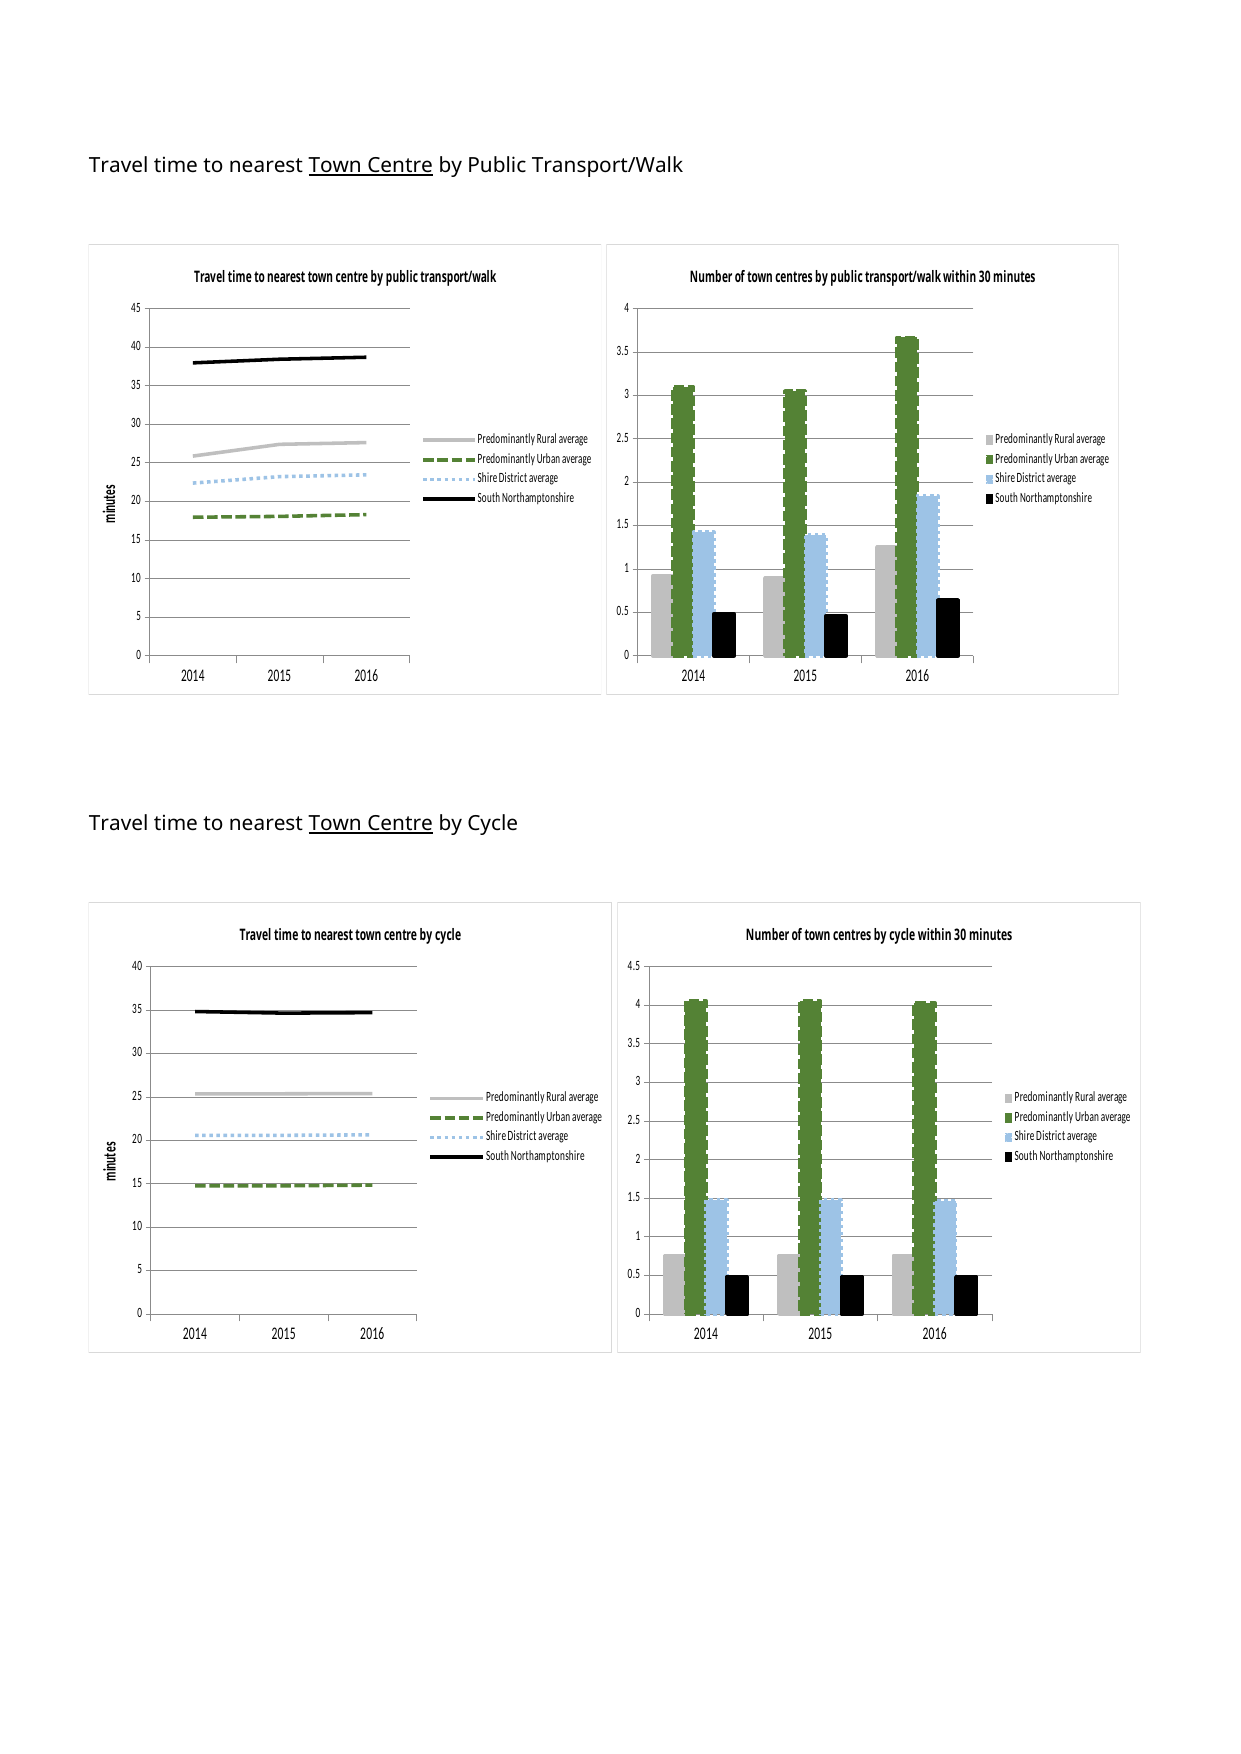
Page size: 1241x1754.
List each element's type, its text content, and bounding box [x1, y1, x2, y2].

text Travel time to nearest Town Centre by Cycle [89, 808, 1152, 836]
text Travel time to nearest Town Centre by Public Transport/Walk [89, 150, 1152, 178]
